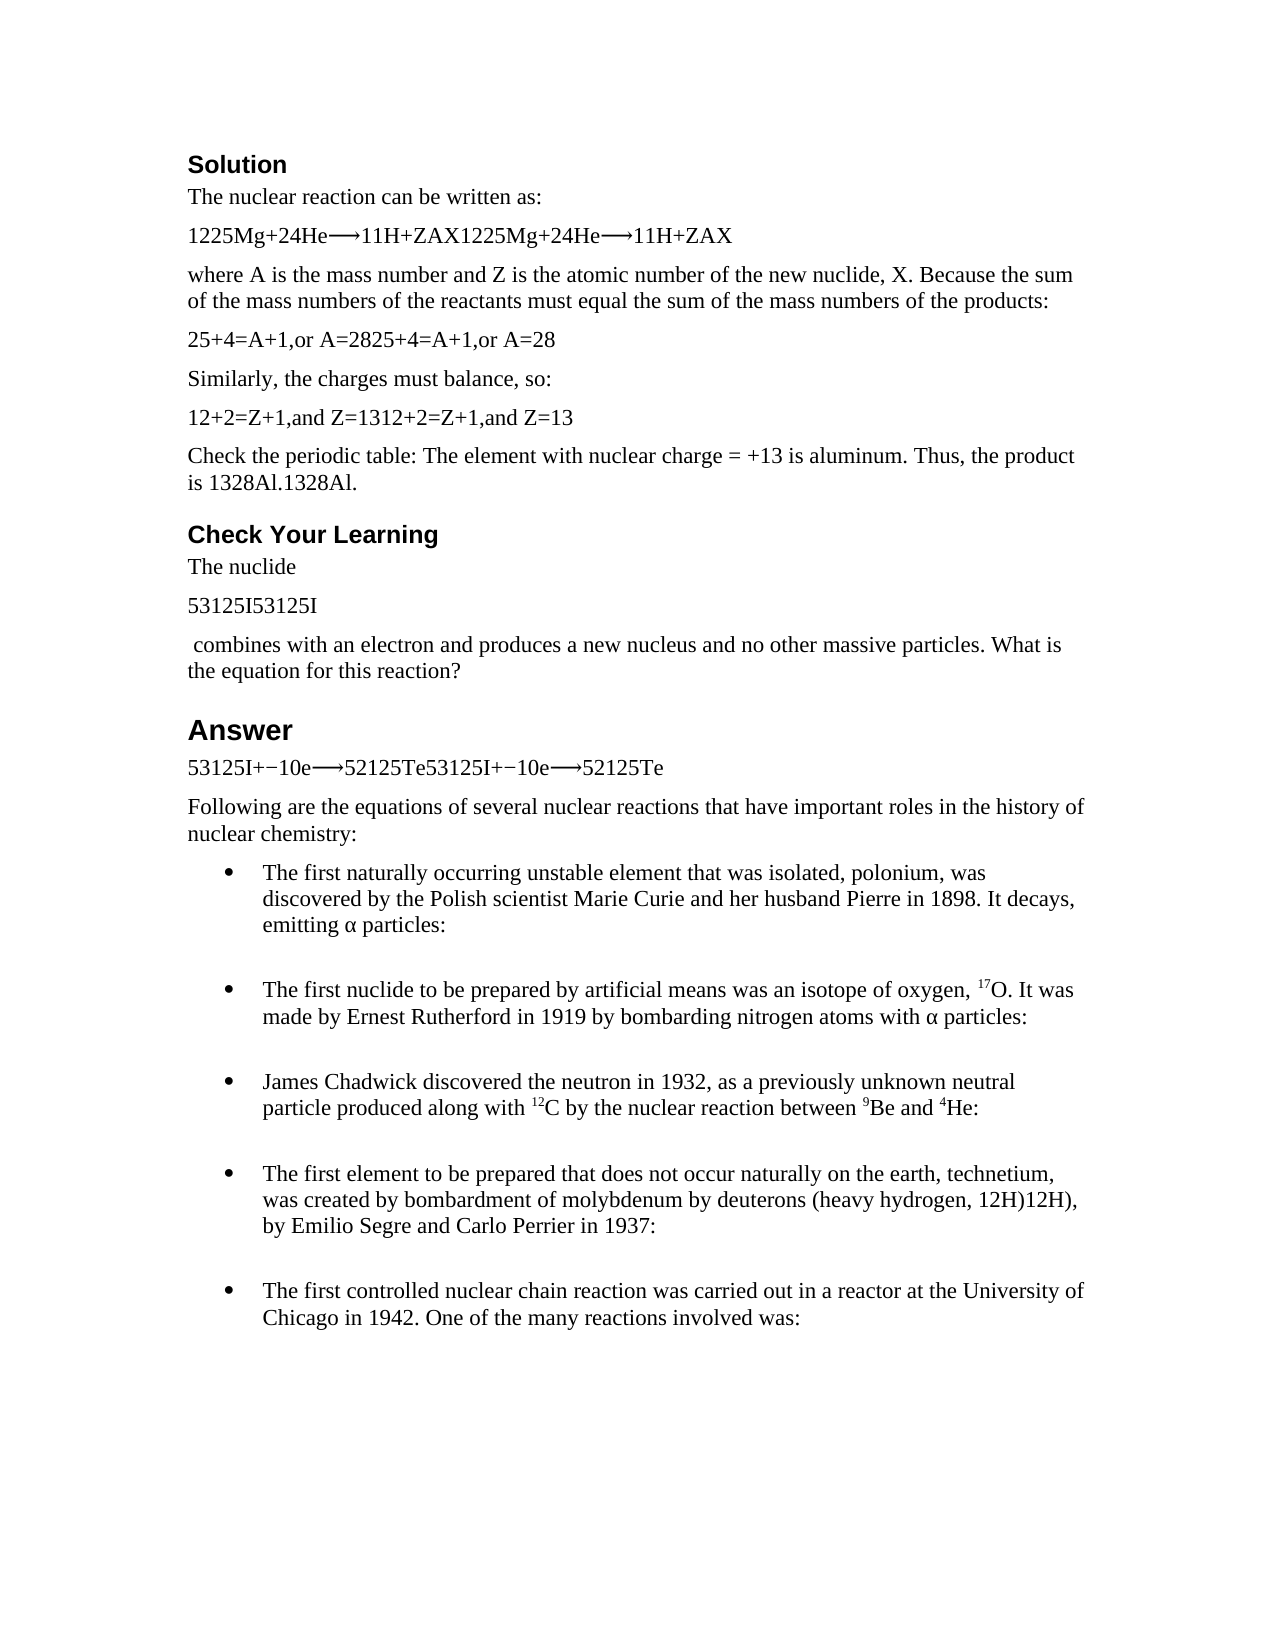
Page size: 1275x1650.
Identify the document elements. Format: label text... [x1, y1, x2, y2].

subtitle Answer [187, 713, 1087, 746]
list The first element to be prepared that does not occur naturally on the earth, technetium, was created by bombardment of molybdenum by deuterons (heavy hydrogen, 12H)12H), by Emilio Segre and Carlo Perrier in 1937: [225, 1159, 1087, 1265]
text 25+4=A+1,or A=2825+4=A+1,or A=28 [187, 326, 1087, 352]
text Following are the equations of several nuclear reactions that have important roles in the history of nuclear chemistry: [187, 793, 1087, 846]
text The nuclear reaction can be written as: [187, 183, 1087, 209]
text where A is the mass number and Z is the atomic number of the new nuclide, X. Because the sum of the mass numbers of the reactants must equal the sum of the mass numbers of the products: [187, 261, 1087, 313]
list The first nuclide to be prepared by artificial means was an isotope of oxygen, 17O. It was made by Ernest Rutherford in 1919 by bombarding nitrogen atoms with α particles: [225, 976, 1087, 1056]
text Check the periodic table: The element with nuclear charge = +13 is aluminum. Thus, the product is 1328Al.1328Al. [187, 442, 1087, 495]
text Similarly, the charges must balance, so: [187, 365, 1087, 391]
text 53125I+−10e⟶52125Te53125I+−10e⟶52125Te [187, 754, 1087, 781]
text 53125I53125I [187, 592, 1087, 618]
text The nuclide [187, 553, 1087, 579]
list The first controlled nuclear chain reaction was carried out in a reactor at the University of Chicago in 1942. One of the many reactions involved was: [225, 1277, 1087, 1357]
subtitle Check Your Learning [187, 520, 1087, 549]
text 1225Mg+24He⟶11H+ZAX1225Mg+24He⟶11H+ZAX [187, 222, 1087, 248]
list James Chadwick discovered the neutron in 1932, as a previously unknown neutral particle produced along with 12C by the nuclear reaction between 9Be and 4He: [225, 1068, 1087, 1147]
text combines with an electron and produces a new nucleus and no other massive particles. What is the equation for this reaction? [187, 631, 1087, 683]
list The first naturally occurring unstable element that was isolated, polonium, was discovered by the Polish scientist Marie Curie and her husband Pierre in 1898. It decays, emitting α particles: [225, 858, 1087, 964]
text 12+2=Z+1,and Z=1312+2=Z+1,and Z=13 [187, 403, 1087, 430]
subtitle Solution [187, 150, 1087, 179]
